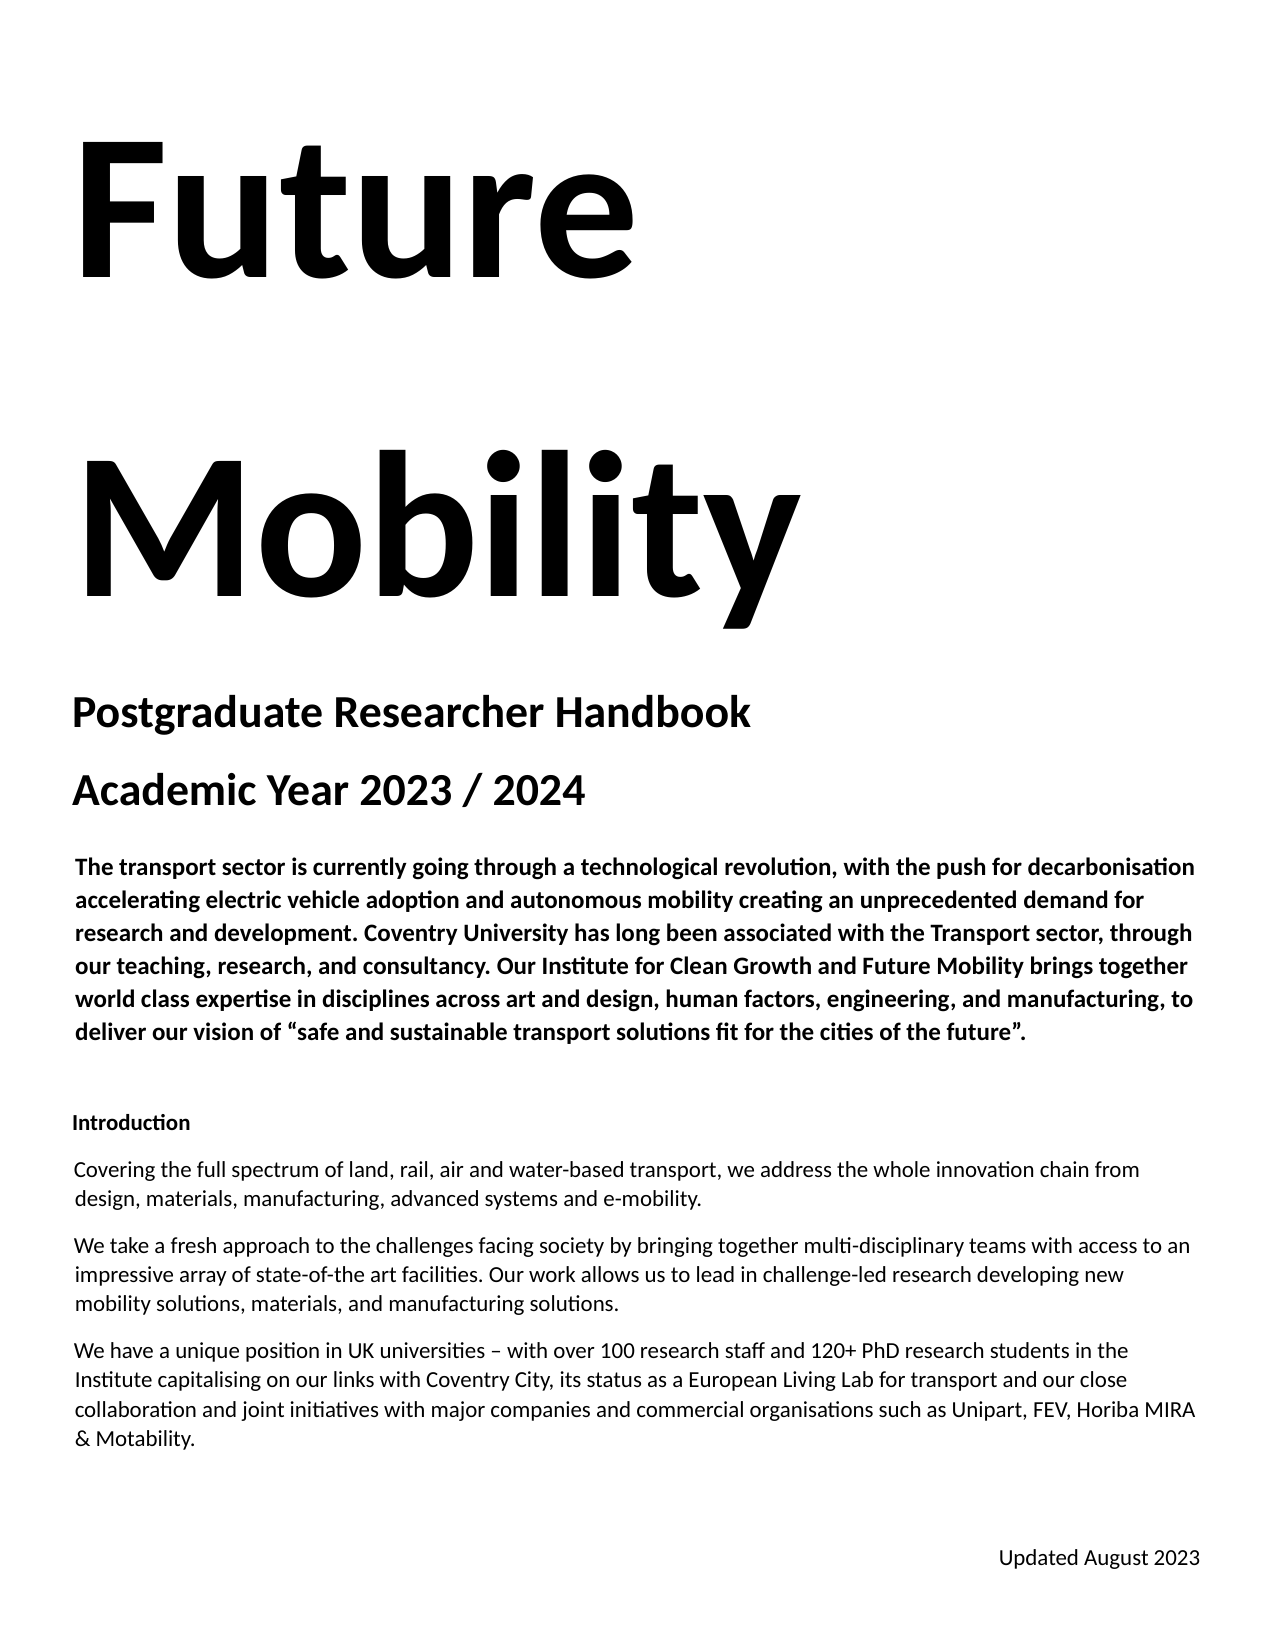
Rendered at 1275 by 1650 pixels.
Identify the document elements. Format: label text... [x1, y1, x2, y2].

text We have a unique position in UK universities – with over 100 research staff and 120+ PhD research students in the Institute capitalising on our links with Coventry City, its status as a European Living Lab for transport and our close collaboration and joint initiatives with major companies and commercial organisations such as Unipart, FEV, Horiba MIRA & Motability. [73, 1336, 1202, 1452]
text Academic Year 2023 / 2024 [72, 761, 1225, 816]
text Postgraduate Researcher Handbook [72, 683, 1225, 739]
text Introduction [72, 1108, 1225, 1136]
text We take a fresh approach to the challenges facing society by bringing together multi-disciplinary teams with access to an impressive array of state-of-the art facilities. Our work allows us to lead in challenge-led research developing new mobility solutions, materials, and manufacturing solutions. [73, 1231, 1202, 1317]
text Future Mobility [72, 75, 1225, 659]
text The transport sector is currently going through a technological revolution, with the push for decarbonisation accelerating electric vehicle adoption and autonomous mobility creating an unprecedented demand for research and development. Coventry University has long been associated with the Transport sector, through our teaching, research, and consultancy. Our Institute for Clean Growth and Future Mobility brings together world class expertise in disciplines across art and design, human factors, engineering, and manufacturing, to deliver our vision of “safe and sustainable transport solutions fit for the cities of the future”. [75, 851, 1225, 1046]
text Covering the full spectrum of land, rail, air and water-based transport, we address the whole innovation chain from design, materials, manufacturing, advanced systems and e-mobility. [73, 1155, 1202, 1212]
